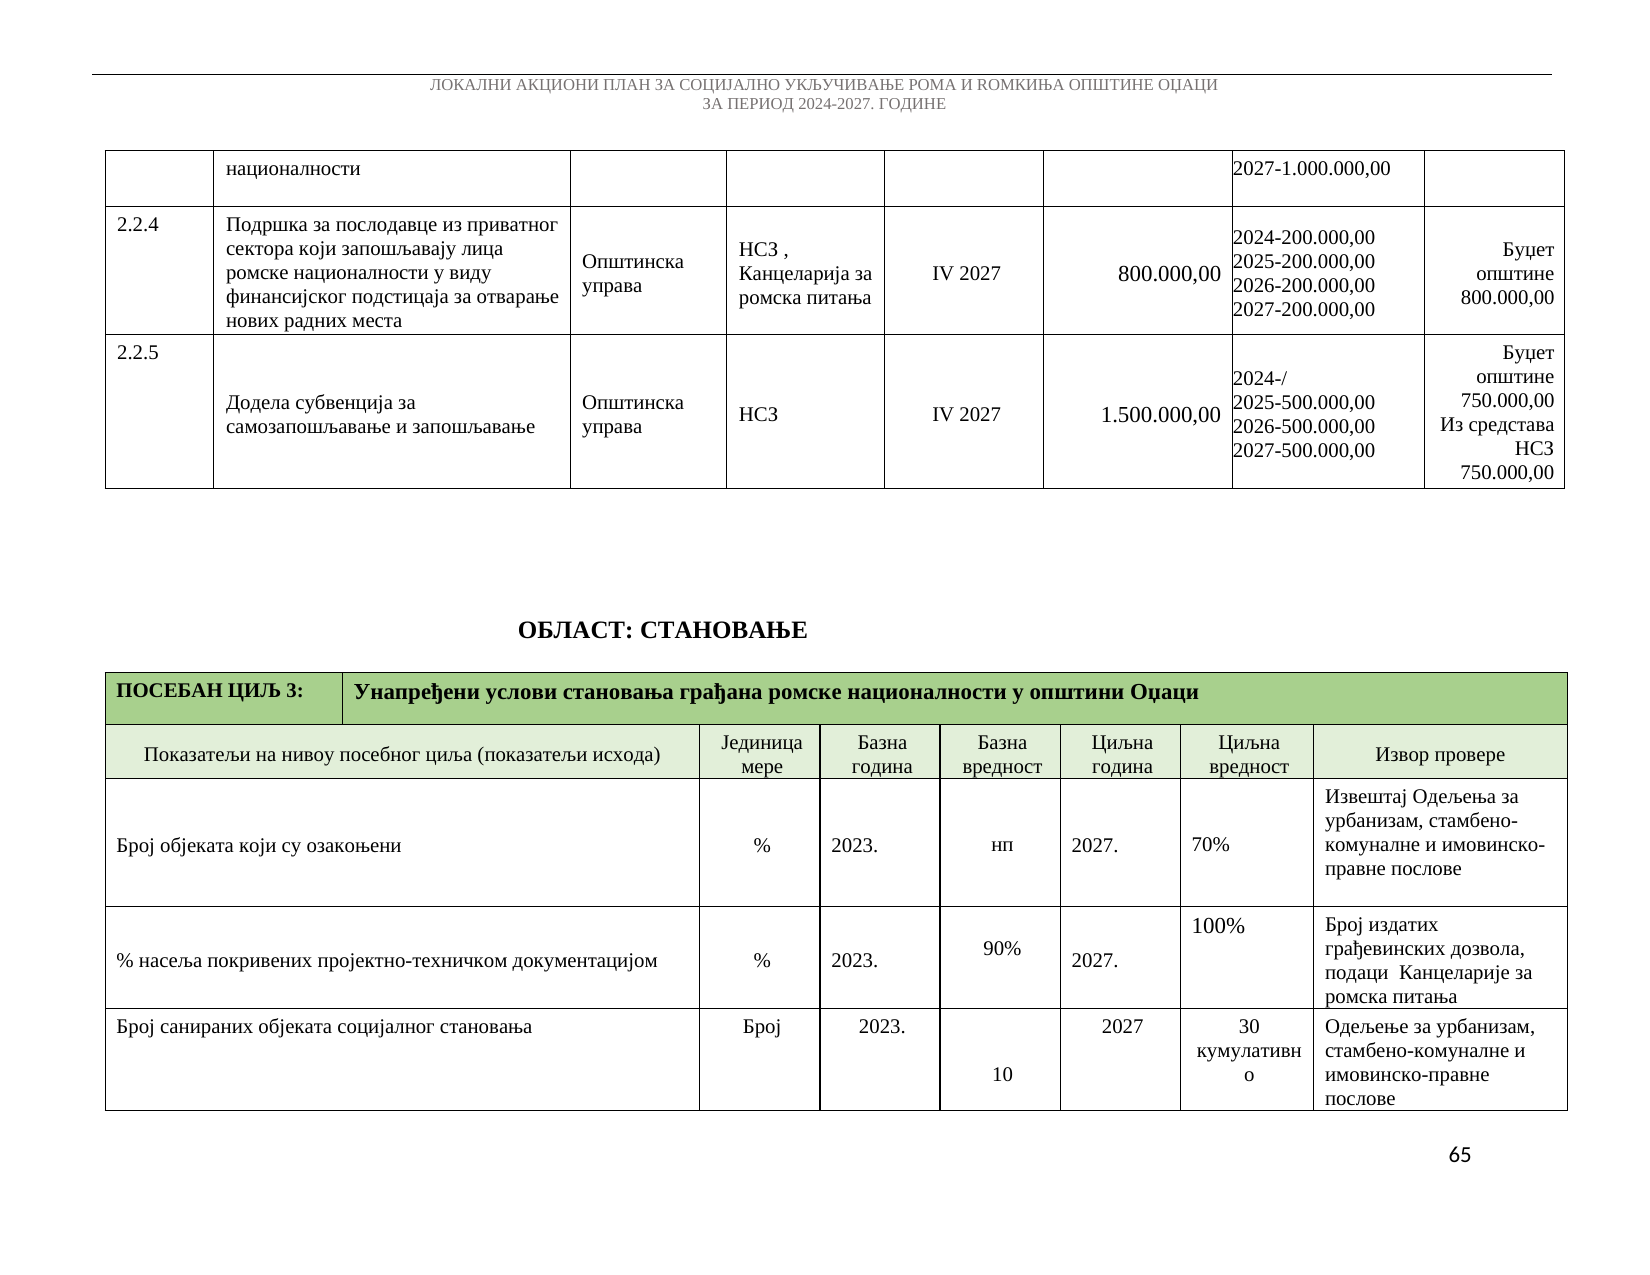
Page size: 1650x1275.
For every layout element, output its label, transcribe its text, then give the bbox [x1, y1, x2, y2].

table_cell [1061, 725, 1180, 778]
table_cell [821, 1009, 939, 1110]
text ОБЛАСТ: СТАНОВАЊЕ [149, 616, 1176, 644]
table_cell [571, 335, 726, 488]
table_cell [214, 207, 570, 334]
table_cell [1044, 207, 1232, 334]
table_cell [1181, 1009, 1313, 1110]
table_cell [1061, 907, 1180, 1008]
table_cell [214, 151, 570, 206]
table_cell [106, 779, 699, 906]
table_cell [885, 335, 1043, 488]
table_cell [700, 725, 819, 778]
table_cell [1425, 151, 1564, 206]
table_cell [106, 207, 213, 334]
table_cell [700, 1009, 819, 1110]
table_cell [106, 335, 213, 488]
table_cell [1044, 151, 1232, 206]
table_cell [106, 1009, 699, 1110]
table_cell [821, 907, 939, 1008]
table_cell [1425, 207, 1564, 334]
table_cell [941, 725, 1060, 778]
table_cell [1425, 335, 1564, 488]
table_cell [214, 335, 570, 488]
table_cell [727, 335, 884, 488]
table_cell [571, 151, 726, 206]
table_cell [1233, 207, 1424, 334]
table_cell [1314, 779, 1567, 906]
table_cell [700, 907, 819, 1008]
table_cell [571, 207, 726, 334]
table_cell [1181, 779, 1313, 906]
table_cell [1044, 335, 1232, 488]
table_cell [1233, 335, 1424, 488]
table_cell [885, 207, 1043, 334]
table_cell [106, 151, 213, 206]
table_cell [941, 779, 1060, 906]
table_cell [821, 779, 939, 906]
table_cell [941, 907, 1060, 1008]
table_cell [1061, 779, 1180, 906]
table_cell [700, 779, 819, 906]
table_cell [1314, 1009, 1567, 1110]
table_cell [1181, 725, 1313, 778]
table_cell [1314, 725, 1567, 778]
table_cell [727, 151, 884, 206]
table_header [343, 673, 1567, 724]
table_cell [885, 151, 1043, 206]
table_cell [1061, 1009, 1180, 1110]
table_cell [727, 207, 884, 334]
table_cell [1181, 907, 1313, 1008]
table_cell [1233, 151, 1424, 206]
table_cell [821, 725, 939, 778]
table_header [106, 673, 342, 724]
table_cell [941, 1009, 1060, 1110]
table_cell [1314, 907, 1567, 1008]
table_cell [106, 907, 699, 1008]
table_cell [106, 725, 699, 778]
